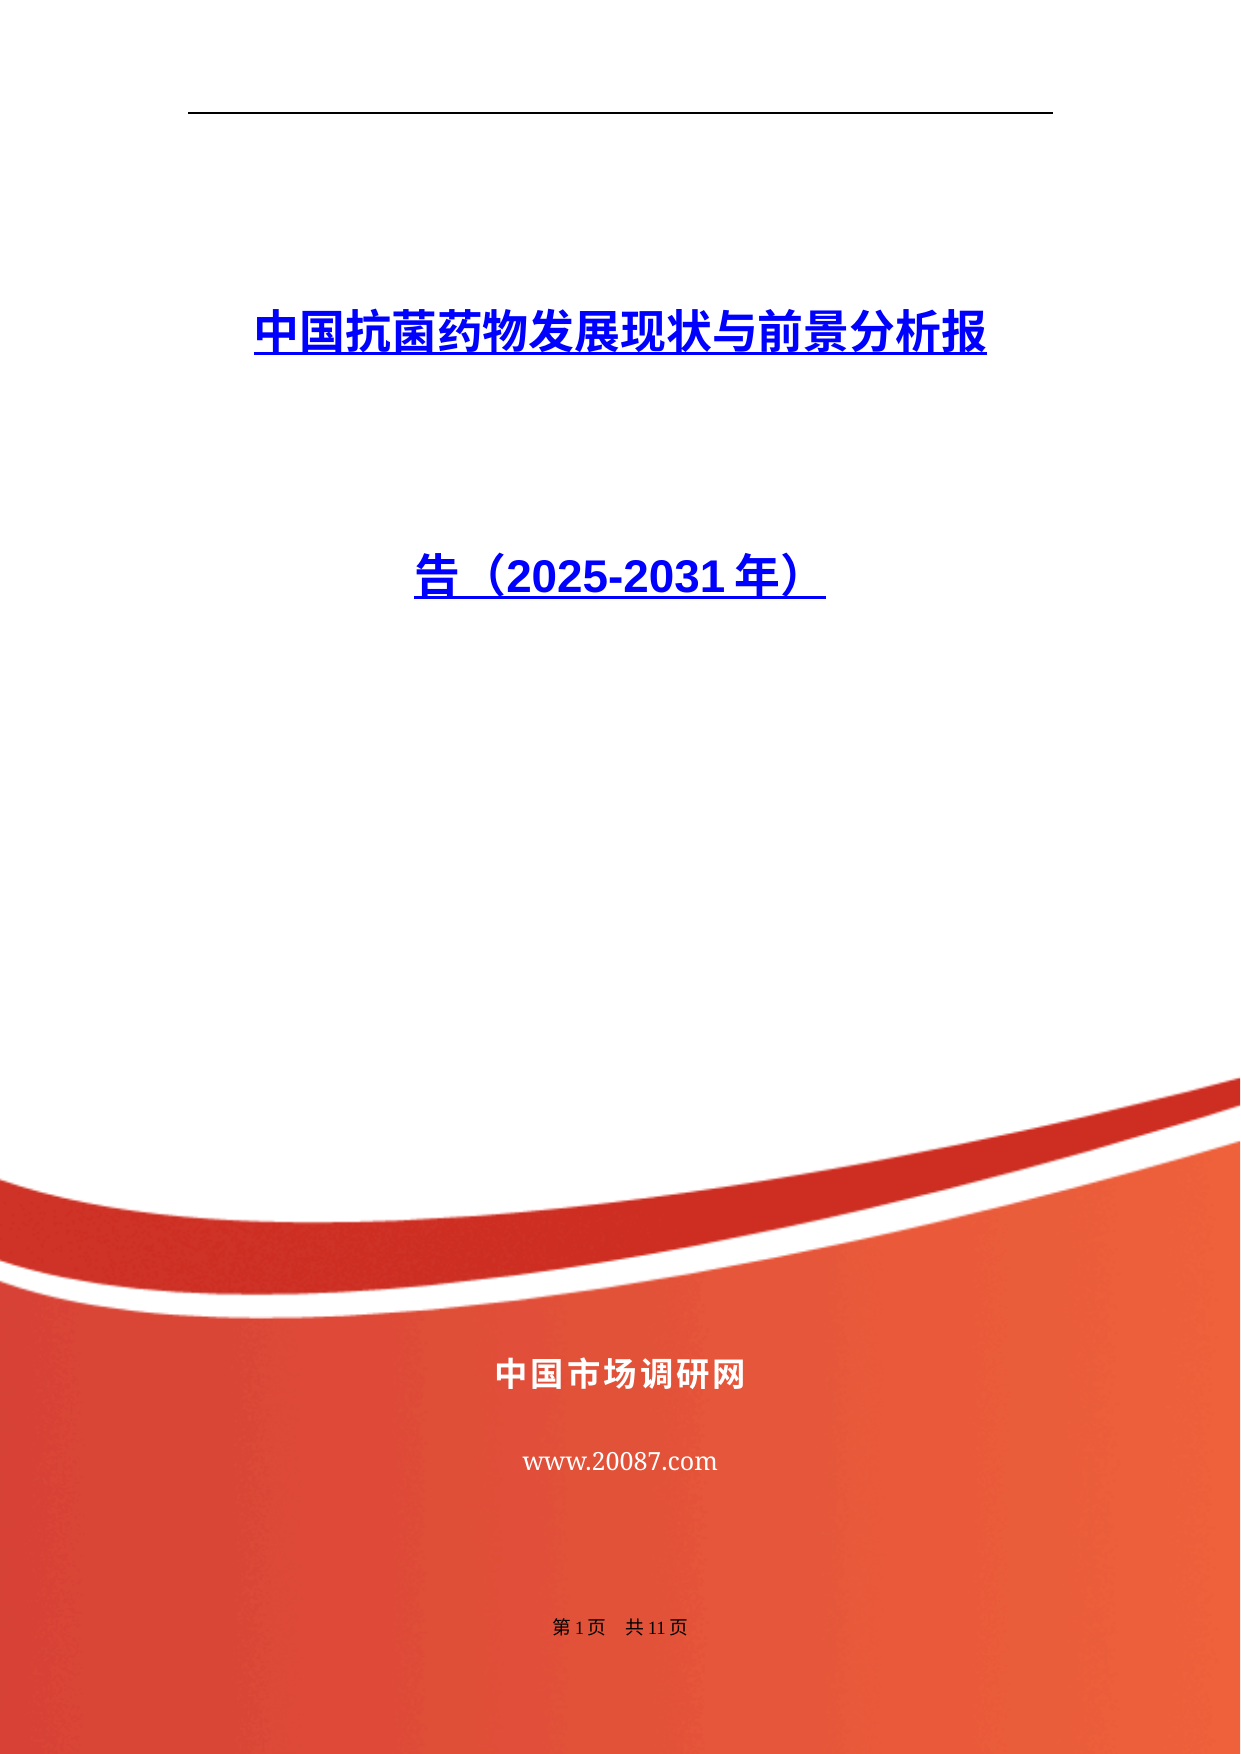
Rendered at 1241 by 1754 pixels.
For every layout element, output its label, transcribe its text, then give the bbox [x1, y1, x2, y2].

table_header 中国抗菌药物发展现状与前景分析报告（2025-2031年） [188, 207, 1053, 773]
picture [0, 1006, 1241, 1754]
subtitle 中国市场调研网 [187, 1339, 1053, 1404]
text www.20087.com [187, 1428, 1053, 1493]
